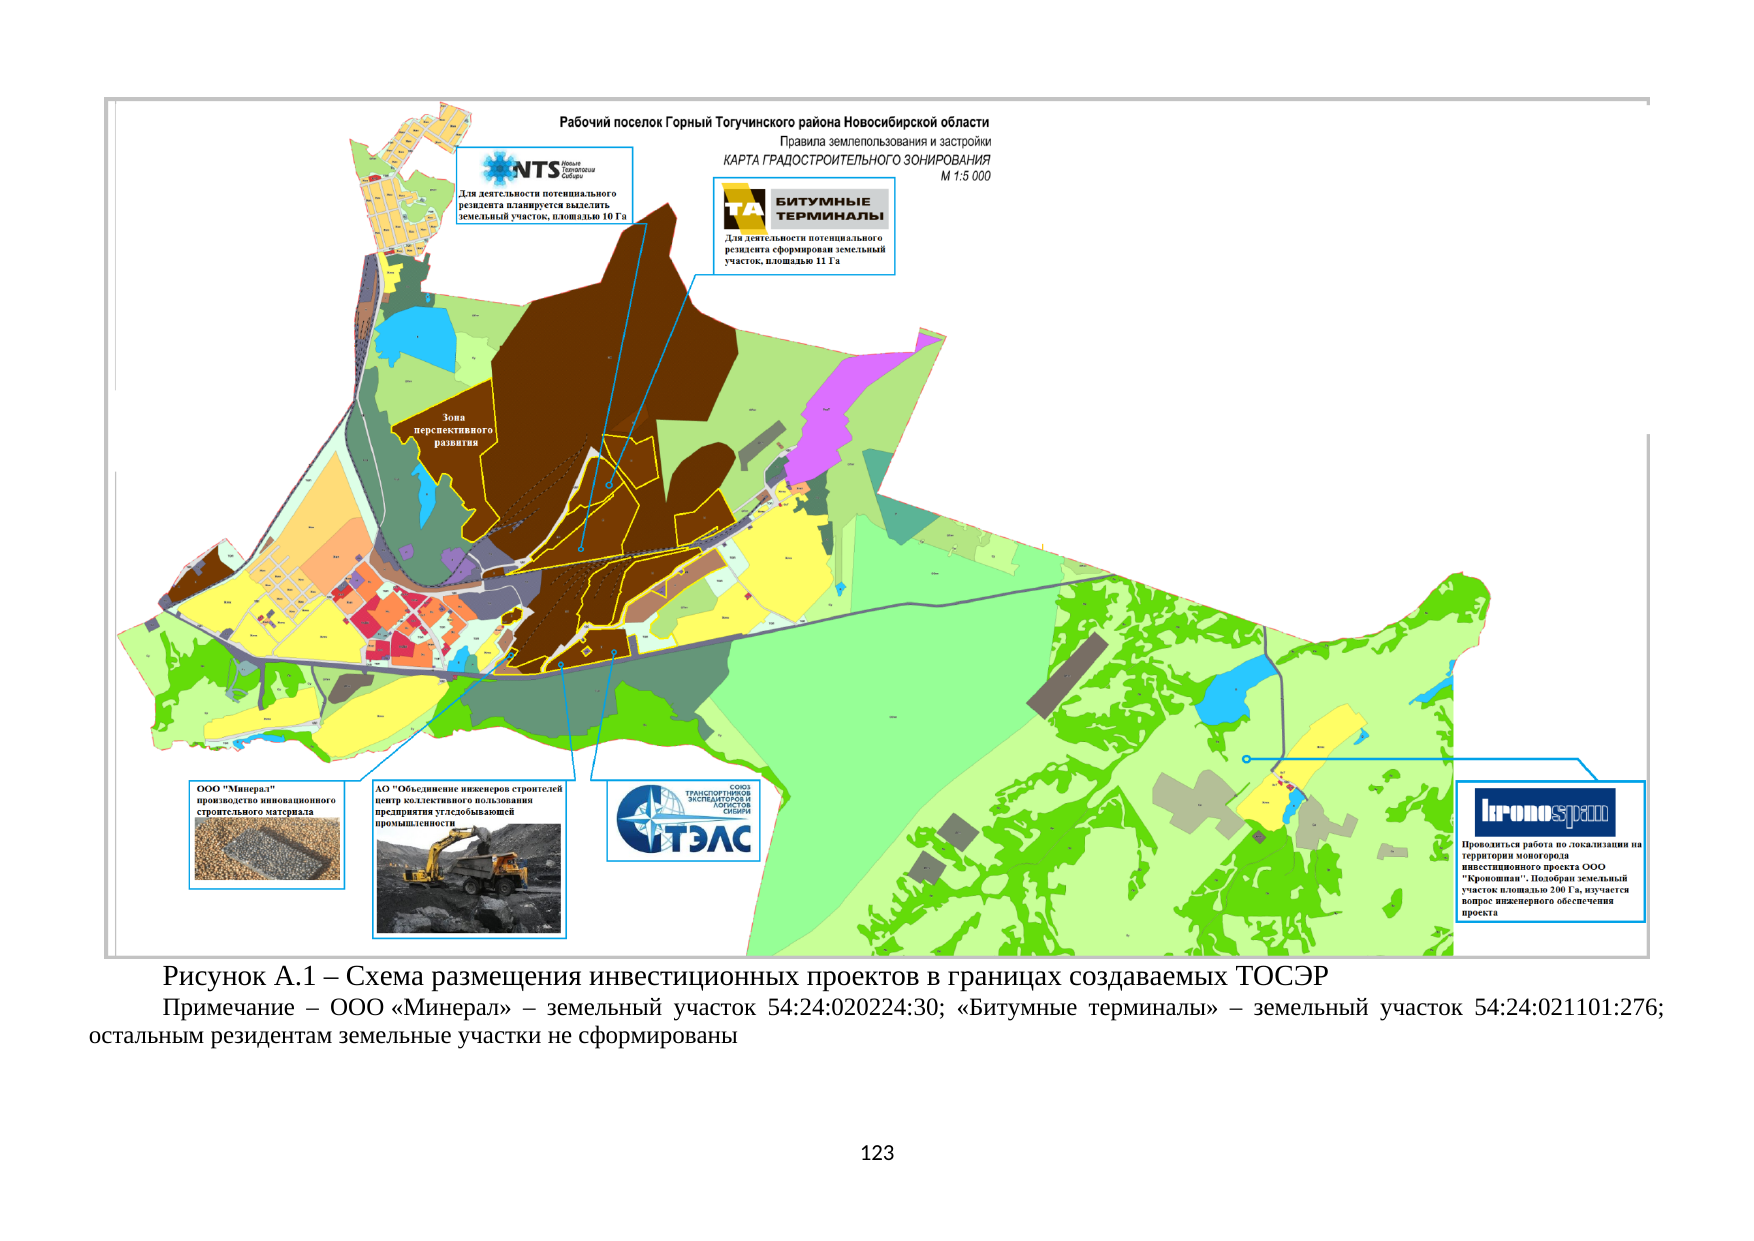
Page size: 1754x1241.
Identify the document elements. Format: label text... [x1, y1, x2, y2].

picture [104, 97, 1650, 959]
text Примечание – ООО «Минерал» – земельный участок 54:24:020224:30; «Битумные терминалы» – земельный участок 54:24:021101:276; остальным резидентам земельные участки не сформированы [89, 992, 1665, 1049]
text Рисунок А.1 – Схема размещения инвестиционных проектов в границах создаваемых ТОСЭР [89, 958, 1665, 992]
